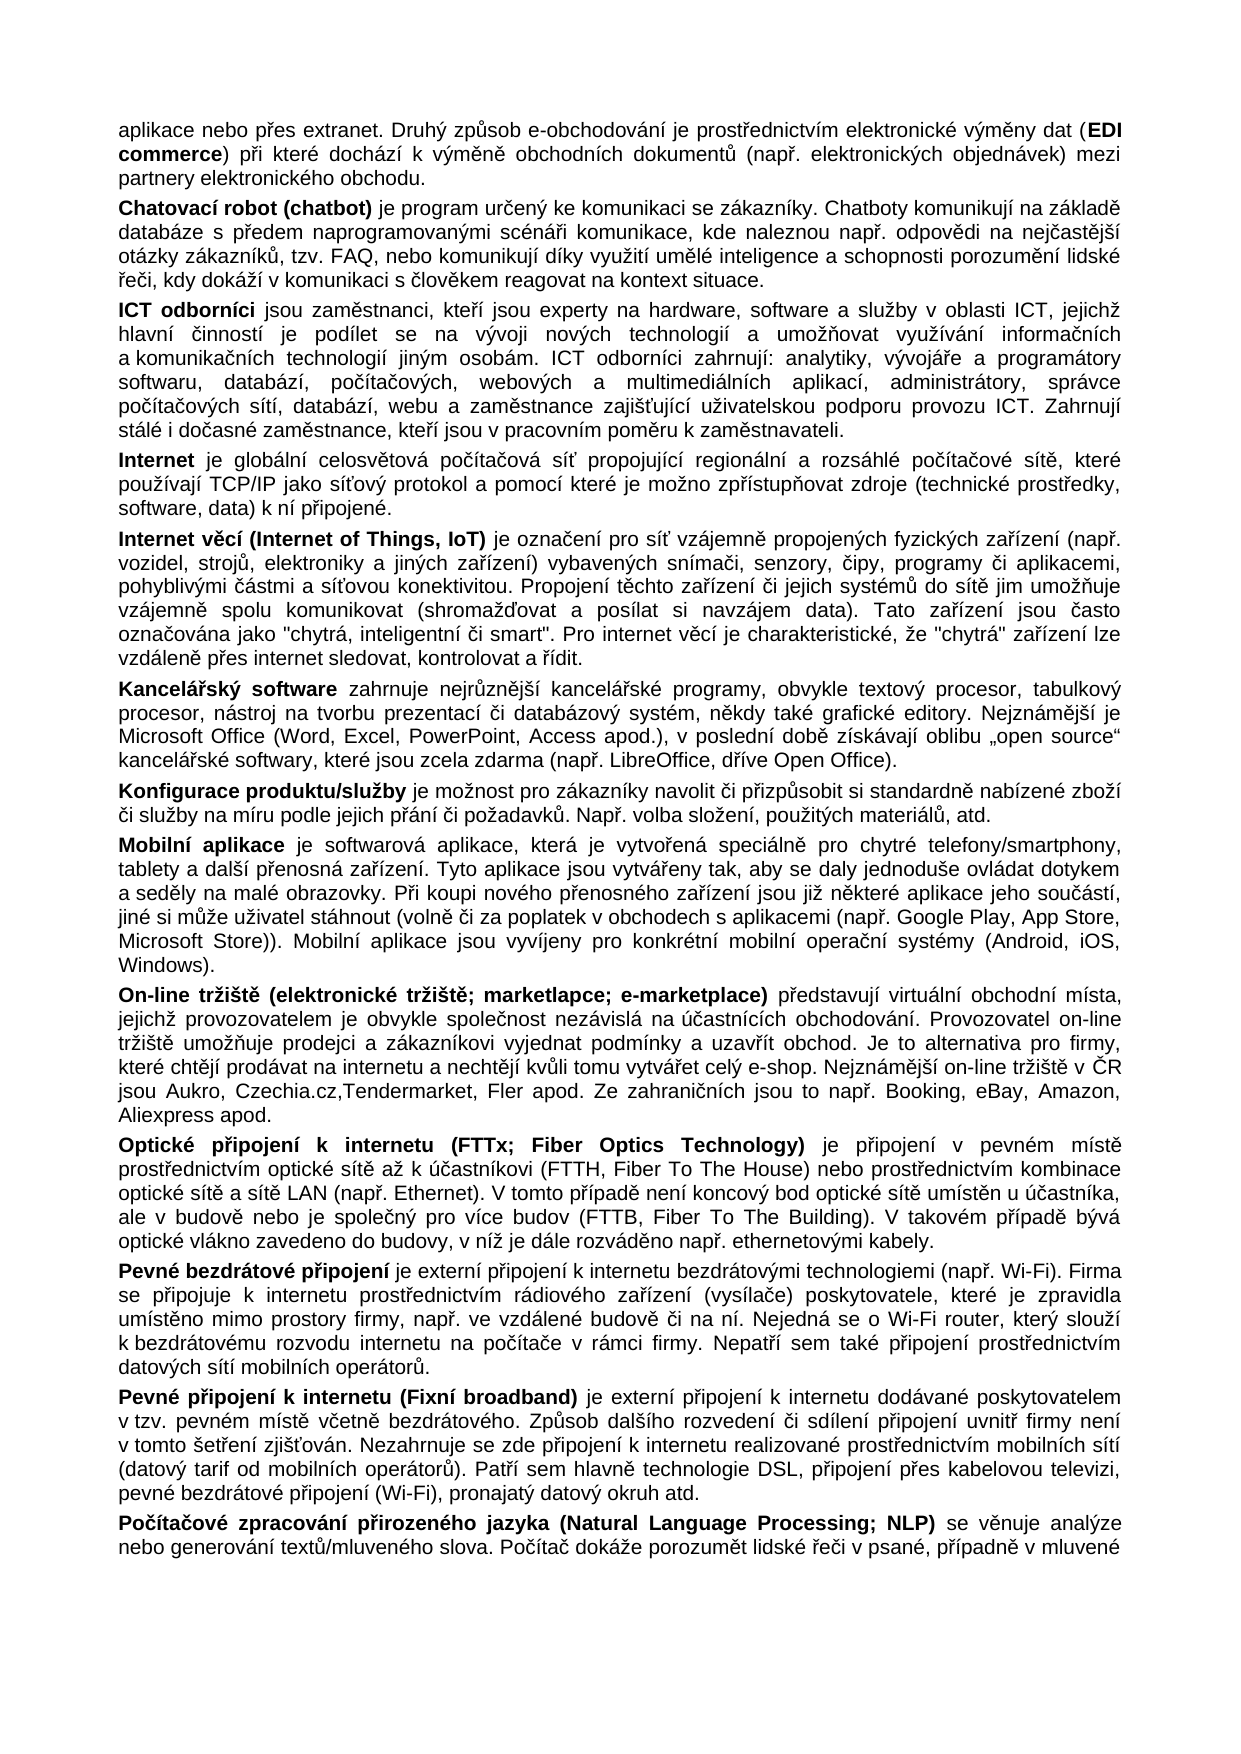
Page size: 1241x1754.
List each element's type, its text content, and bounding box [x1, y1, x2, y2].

text Pevné připojení k internetu (Fixní broadband) je externí připojení k internetu dodávané poskytovatelem v tzv. pevném místě včetně bezdrátového. Způsob dalšího rozvedení či sdílení připojení uvnitř firmy není v tomto šetření zjišťován. Nezahrnuje se zde připojení k internetu realizované prostřednictvím mobilních sítí (datový tarif od mobilních operátorů). Patří sem hlavně technologie DSL, připojení přes kabelovou televizi, pevné bezdrátové připojení (Wi-Fi), pronajatý datový okruh atd. [118, 1385, 1122, 1504]
text Pevné bezdrátové připojení je externí připojení k internetu bezdrátovými technologiemi (např. Wi-Fi). Firma se připojuje k internetu prostřednictvím rádiového zařízení (vysílače) poskytovatele, které je zpravidla umístěno mimo prostory firmy, např. ve vzdálené budově či na ní. Nejedná se o Wi-Fi router, který slouží k bezdrátovému rozvodu internetu na počítače v rámci firmy. Nepatří sem také připojení prostřednictvím datových sítí mobilních operátorů. [118, 1259, 1122, 1378]
text Konfigurace produktu/služby je možnost pro zákazníky navolit či přizpůsobit si standardně nabízené zboží či služby na míru podle jejich přání či požadavků. Např. volba složení, použitých materiálů, atd. [118, 778, 1122, 826]
text Internet je globální celosvětová počítačová síť propojující regionální a rozsáhlé počítačové sítě, které používají TCP/IP jako síťový protokol a pomocí které je možno zpřístupňovat zdroje (technické prostředky, software, data) k ní připojené. [118, 448, 1122, 520]
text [118, 1511, 1122, 1559]
text Chatovací robot (chatbot) je program určený ke komunikaci se zákazníky. Chatboty komunikují na základě databáze s předem naprogramovanými scénáři komunikace, kde naleznou např. odpovědi na nejčastější otázky zákazníků, tzv. FAQ, nebo komunikují díky využití umělé inteligence a schopnosti porozumění lidské řeči, kdy dokáží v komunikaci s člověkem reagovat na kontext situace. [118, 196, 1122, 292]
text Mobilní aplikace je softwarová aplikace, která je vytvořená speciálně pro chytré telefony/smartphony, tablety a další přenosná zařízení. Tyto aplikace jsou vytvářeny tak, aby se daly jednoduše ovládat dotykem a seděly na malé obrazovky. Při koupi nového přenosného zařízení jsou již některé aplikace jeho součástí, jiné si může uživatel stáhnout (volně či za poplatek v obchodech s aplikacemi (např. Google Play, App Store, Microsoft Store)). Mobilní aplikace jsou vyvíjeny pro konkrétní mobilní operační systémy (Android, iOS, Windows). [118, 833, 1122, 976]
text Internet věcí (Internet of Things, IoT) je označení pro síť vzájemně propojených fyzických zařízení (např. vozidel, strojů, elektroniky a jiných zařízení) vybavených snímači, senzory, čipy, programy či aplikacemi, pohyblivými částmi a síťovou konektivitou. Propojení těchto zařízení či jejich systémů do sítě jim umožňuje vzájemně spolu komunikovat (shromažďovat a posílat si navzájem data). Tato zařízení jsou často označována jako "chytrá, inteligentní či smart". Pro internet věcí je charakteristické, že "chytrá" zařízení lze vzdáleně přes internet sledovat, kontrolovat a řídit. [118, 526, 1122, 670]
text Kancelářský software zahrnuje nejrůznější kancelářské programy, obvykle textový procesor, tabulkový procesor, nástroj na tvorbu prezentací či databázový systém, někdy také grafické editory. Nejznámější je Microsoft Office (Word, Excel, PowerPoint, Access apod.), v poslední době získávají oblibu „open source“ kancelářské softwary, které jsou zcela zdarma (např. LibreOffice, dříve Open Office). [118, 676, 1122, 772]
text Optické připojení k internetu (FTTx; Fiber Optics Technology) je připojení v pevném místě prostřednictvím optické sítě až k účastníkovi (FTTH, Fiber To The House) nebo prostřednictvím kombinace optické sítě a sítě LAN (např. Ethernet). V tomto případě není koncový bod optické sítě umístěn u účastníka, ale v budově nebo je společný pro více budov (FTTB, Fiber To The Building). V takovém případě bývá optické vlákno zavedeno do budovy, v níž je dále rozváděno např. ethernetovými kabely. [118, 1133, 1122, 1252]
text ICT odborníci jsou zaměstnanci, kteří jsou experty na hardware, software a služby v oblasti ICT, jejichž hlavní činností je podílet se na vývoji nových technologií a umožňovat využívání informačních a komunikačních technologií jiným osobám. ICT odborníci zahrnují: analytiky, vývojáře a programátory softwaru, databází, počítačových, webových a multimediálních aplikací, administrátory, správce počítačových sítí, databází, webu a zaměstnance zajišťující uživatelskou podporu provozu ICT. Zahrnují stálé i dočasné zaměstnance, kteří jsou v pracovním poměru k zaměstnavateli. [118, 298, 1122, 442]
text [118, 118, 1122, 190]
text On-line tržiště (elektronické tržiště; marketlapce; e-marketplace) představují virtuální obchodní místa, jejichž provozovatelem je obvykle společnost nezávislá na účastnících obchodování. Provozovatel on-line tržiště umožňuje prodejci a zákazníkovi vyjednat podmínky a uzavřít obchod. Je to alternativa pro firmy, které chtějí prodávat na internetu a nechtějí kvůli tomu vytvářet celý e-shop. Nejznámější on-line tržiště v ČR jsou Aukro, Czechia.cz,Tendermarket, Fler apod. Ze zahraničních jsou to např. Booking, eBay, Amazon, Aliexpress apod. [118, 983, 1122, 1126]
